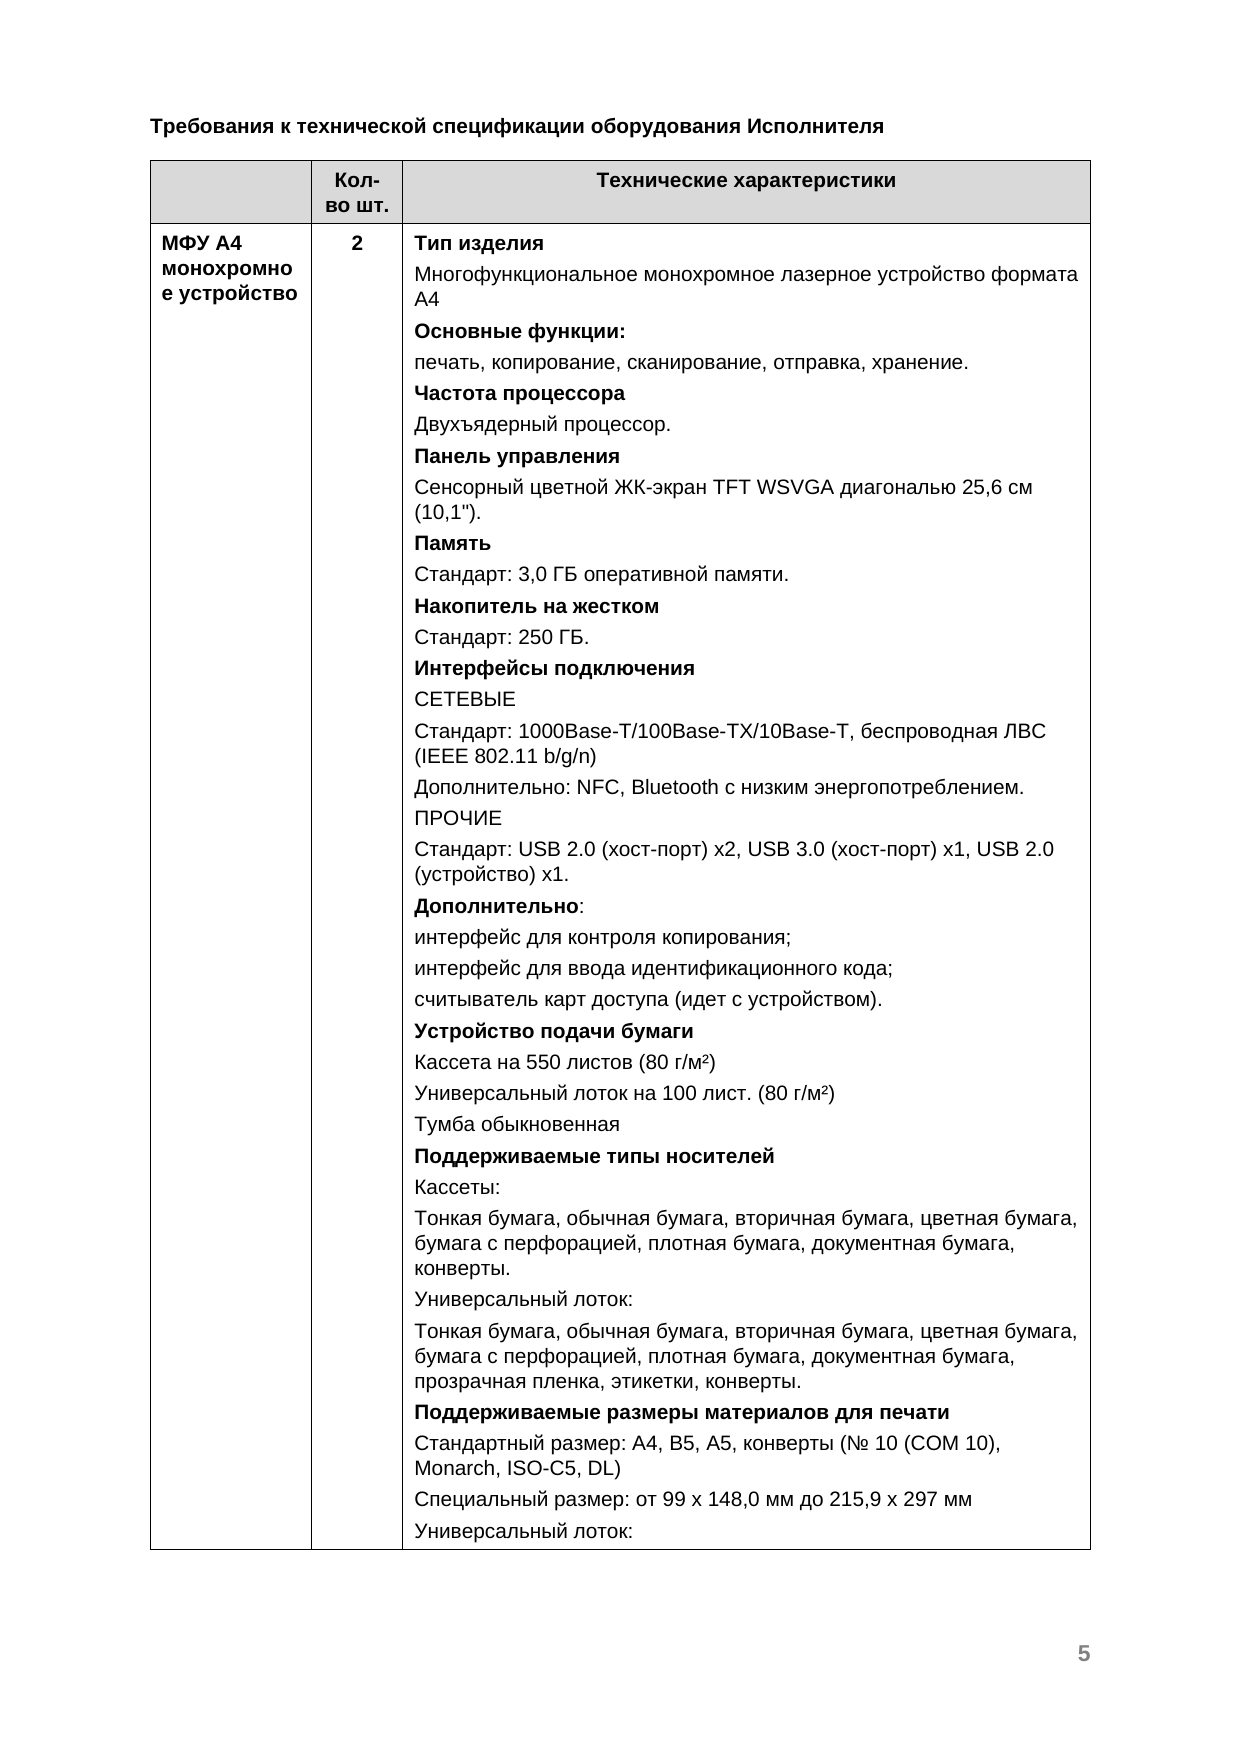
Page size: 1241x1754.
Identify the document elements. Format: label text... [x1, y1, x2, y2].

table_header [151, 161, 311, 223]
table_cell 2 [312, 224, 402, 1549]
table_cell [151, 224, 311, 1549]
table_header Кол-во шт. [312, 161, 402, 223]
table_header Технические характеристики [403, 161, 1090, 223]
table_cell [403, 224, 1090, 1549]
text Требования к технической спецификации оборудования Исполнителя [150, 114, 1090, 139]
